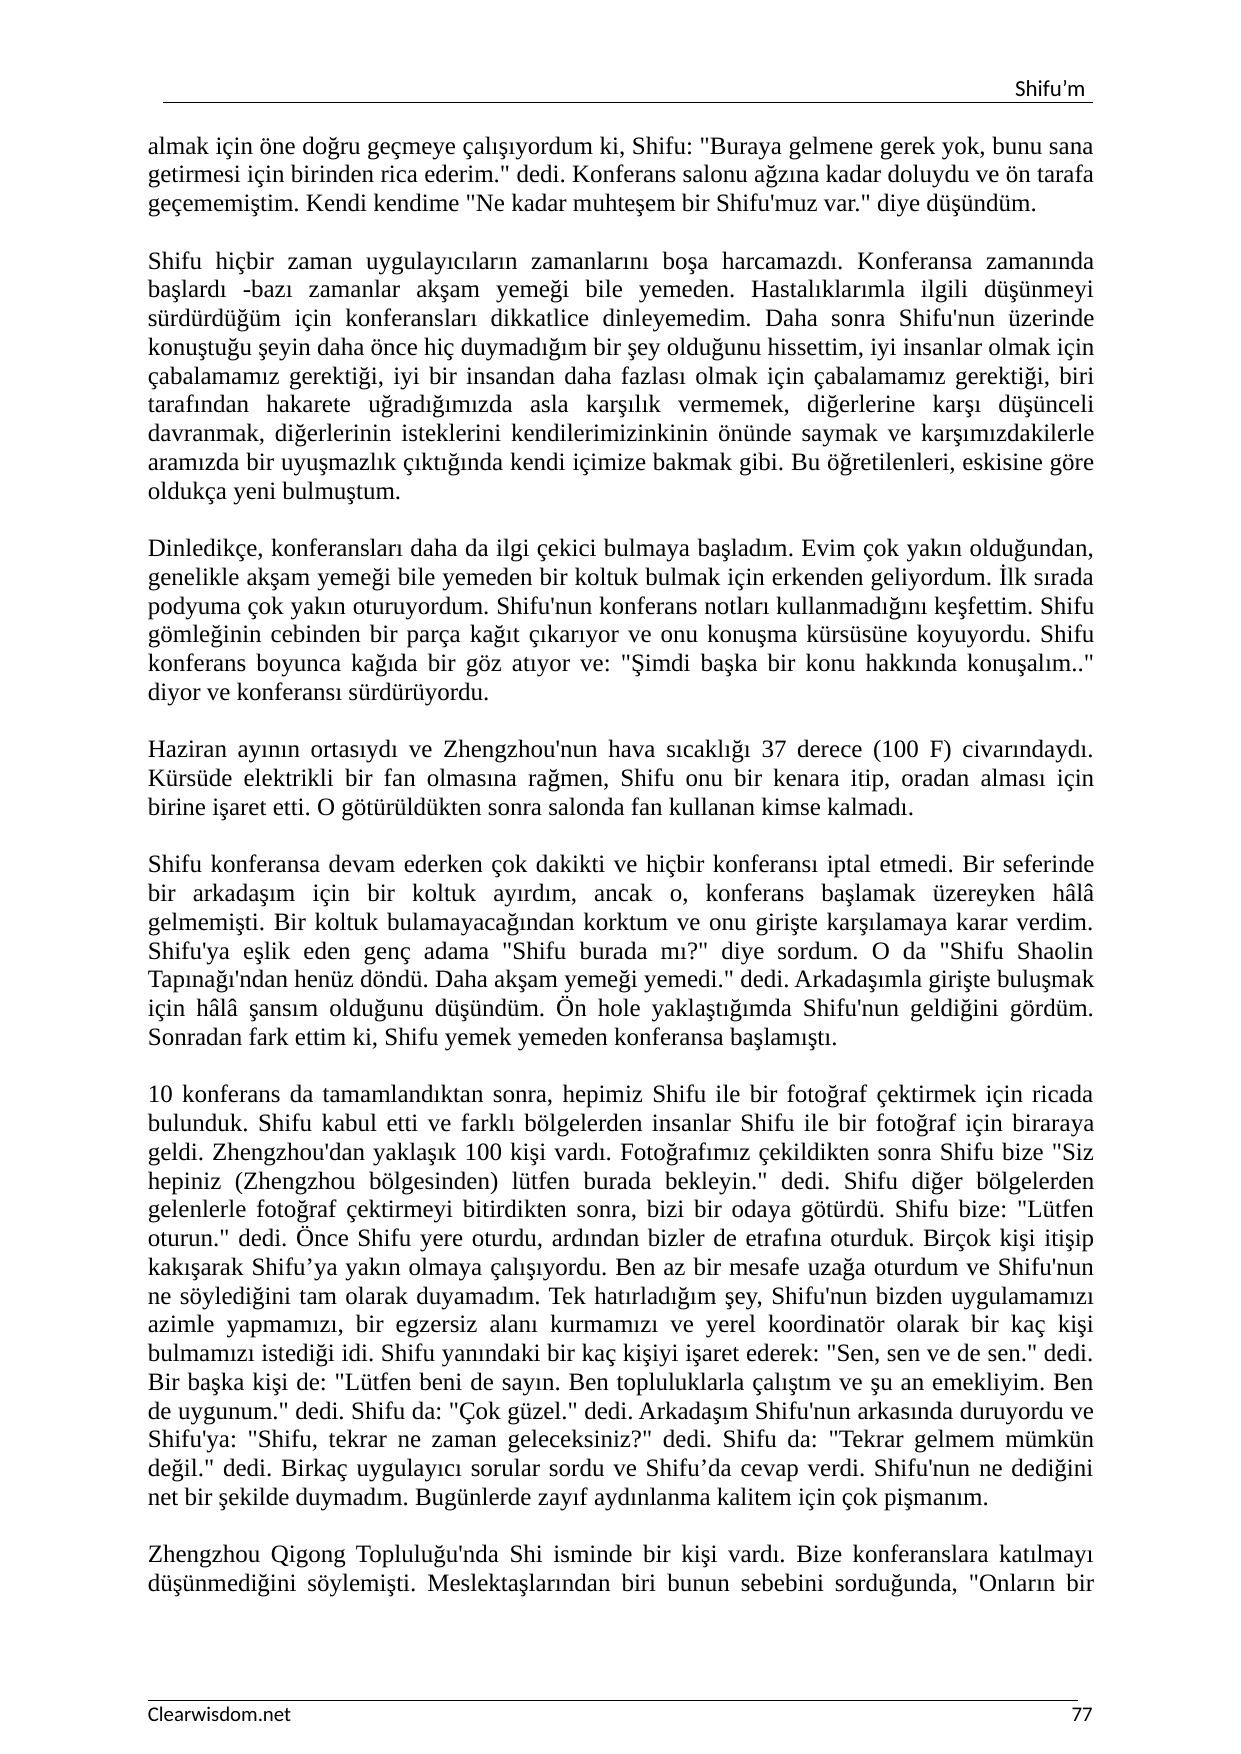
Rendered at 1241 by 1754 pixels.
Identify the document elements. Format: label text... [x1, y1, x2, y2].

text Shifu hiçbir zaman uygulayıcıların zamanlarını boşa harcamazdı. Konferansa zamanında başlardı -bazı zamanlar akşam yemeği bile yemeden. Hastalıklarımla ilgili düşünmeyi sürdürdüğüm için konferansları dikkatlice dinleyemedim. Daha sonra Shifu'nun üzerinde konuştuğu şeyin daha önce hiç duymadığım bir şey olduğunu hissettim, iyi insanlar olmak için çabalamamız gerektiği, iyi bir insandan daha fazlası olmak için çabalamamız gerektiği, biri tarafından hakarete uğradığımızda asla karşılık vermemek, diğerlerine karşı düşünceli davranmak, diğerlerinin isteklerini kendilerimizinkinin önünde saymak ve karşımızdakilerle aramızda bir uyuşmazlık çıktığında kendi içimize bakmak gibi. Bu öğretilenleri, eskisine göre oldukça yeni bulmuştum. [148, 246, 1095, 504]
text Dinledikçe, konferansları daha da ilgi çekici bulmaya başladım. Evim çok yakın olduğundan, genelikle akşam yemeği bile yemeden bir koltuk bulmak için erkenden geliyordum. İlk sırada podyuma çok yakın oturuyordum. Shifu'nun konferans notları kullanmadığını keşfettim. Shifu gömleğinin cebinden bir parça kağıt çıkarıyor ve onu konuşma kürsüsüne koyuyordu. Shifu konferans boyunca kağıda bir göz atıyor ve: "Şimdi başka bir konu hakkında konuşalım.." diyor ve konferansı sürdürüyordu. [148, 533, 1095, 706]
text Haziran ayının ortasıydı ve Zhengzhou'nun hava sıcaklığı 37 derece (100 F) civarındaydı. Kürsüde elektrikli bir fan olmasına rağmen, Shifu onu bir kenara itip, oradan alması için birine işaret etti. O götürüldükten sonra salonda fan kullanan kimse kalmadı. [148, 734, 1095, 821]
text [148, 131, 1095, 217]
text 10 konferans da tamamlandıktan sonra, hepimiz Shifu ile bir fotoğraf çektirmek için ricada bulunduk. Shifu kabul etti ve farklı bölgelerden insanlar Shifu ile bir fotoğraf için biraraya geldi. Zhengzhou'dan yaklaşık 100 kişi vardı. Fotoğrafımız çekildikten sonra Shifu bize "Siz hepiniz (Zhengzhou bölgesinden) lütfen burada bekleyin." dedi. Shifu diğer bölgelerden gelenlerle fotoğraf çektirmeyi bitirdikten sonra, bizi bir odaya götürdü. Shifu bize: "Lütfen oturun." dedi. Önce Shifu yere oturdu, ardından bizler de etrafına oturduk. Birçok kişi itişip kakışarak Shifu’ya yakın olmaya çalışıyordu. Ben az bir mesafe uzağa oturdum ve Shifu'nun ne söylediğini tam olarak duyamadım. Tek hatırladığım şey, Shifu'nun bizden uygulamamızı azimle yapmamızı, bir egzersiz alanı kurmamızı ve yerel koordinatör olarak bir kaç kişi bulmamızı istediği idi. Shifu yanındaki bir kaç kişiyi işaret ederek: "Sen, sen ve de sen." dedi. Bir başka kişi de: "Lütfen beni de sayın. Ben topluluklarla çalıştım ve şu an emekliyim. Ben de uygunum." dedi. Shifu da: "Çok güzel." dedi. Arkadaşım Shifu'nun arkasında duruyordu ve Shifu'ya: "Shifu, tekrar ne zaman geleceksiniz?" dedi. Shifu da: "Tekrar gelmem mümkün değil." dedi. Birkaç uygulayıcı sorular sordu ve Shifu’da cevap verdi. Shifu'nun ne dediğini net bir şekilde duymadım. Bugünlerde zayıf aydınlanma kalitem için çok pişmanım. [148, 1079, 1095, 1511]
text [148, 1539, 1095, 1597]
text Shifu konferansa devam ederken çok dakikti ve hiçbir konferansı iptal etmedi. Bir seferinde bir arkadaşım için bir koltuk ayırdım, ancak o, konferans başlamak üzereyken hâlâ gelmemişti. Bir koltuk bulamayacağından korktum ve onu girişte karşılamaya karar verdim. Shifu'ya eşlik eden genç adama "Shifu burada mı?" diye sordum. O da "Shifu Shaolin Tapınağı'ndan henüz döndü. Daha akşam yemeği yemedi." dedi. Arkadaşımla girişte buluşmak için hâlâ şansım olduğunu düşündüm. Ön hole yaklaştığımda Shifu'nun geldiğini gördüm. Sonradan fark ettim ki, Shifu yemek yemeden konferansa başlamıştı. [148, 849, 1095, 1051]
